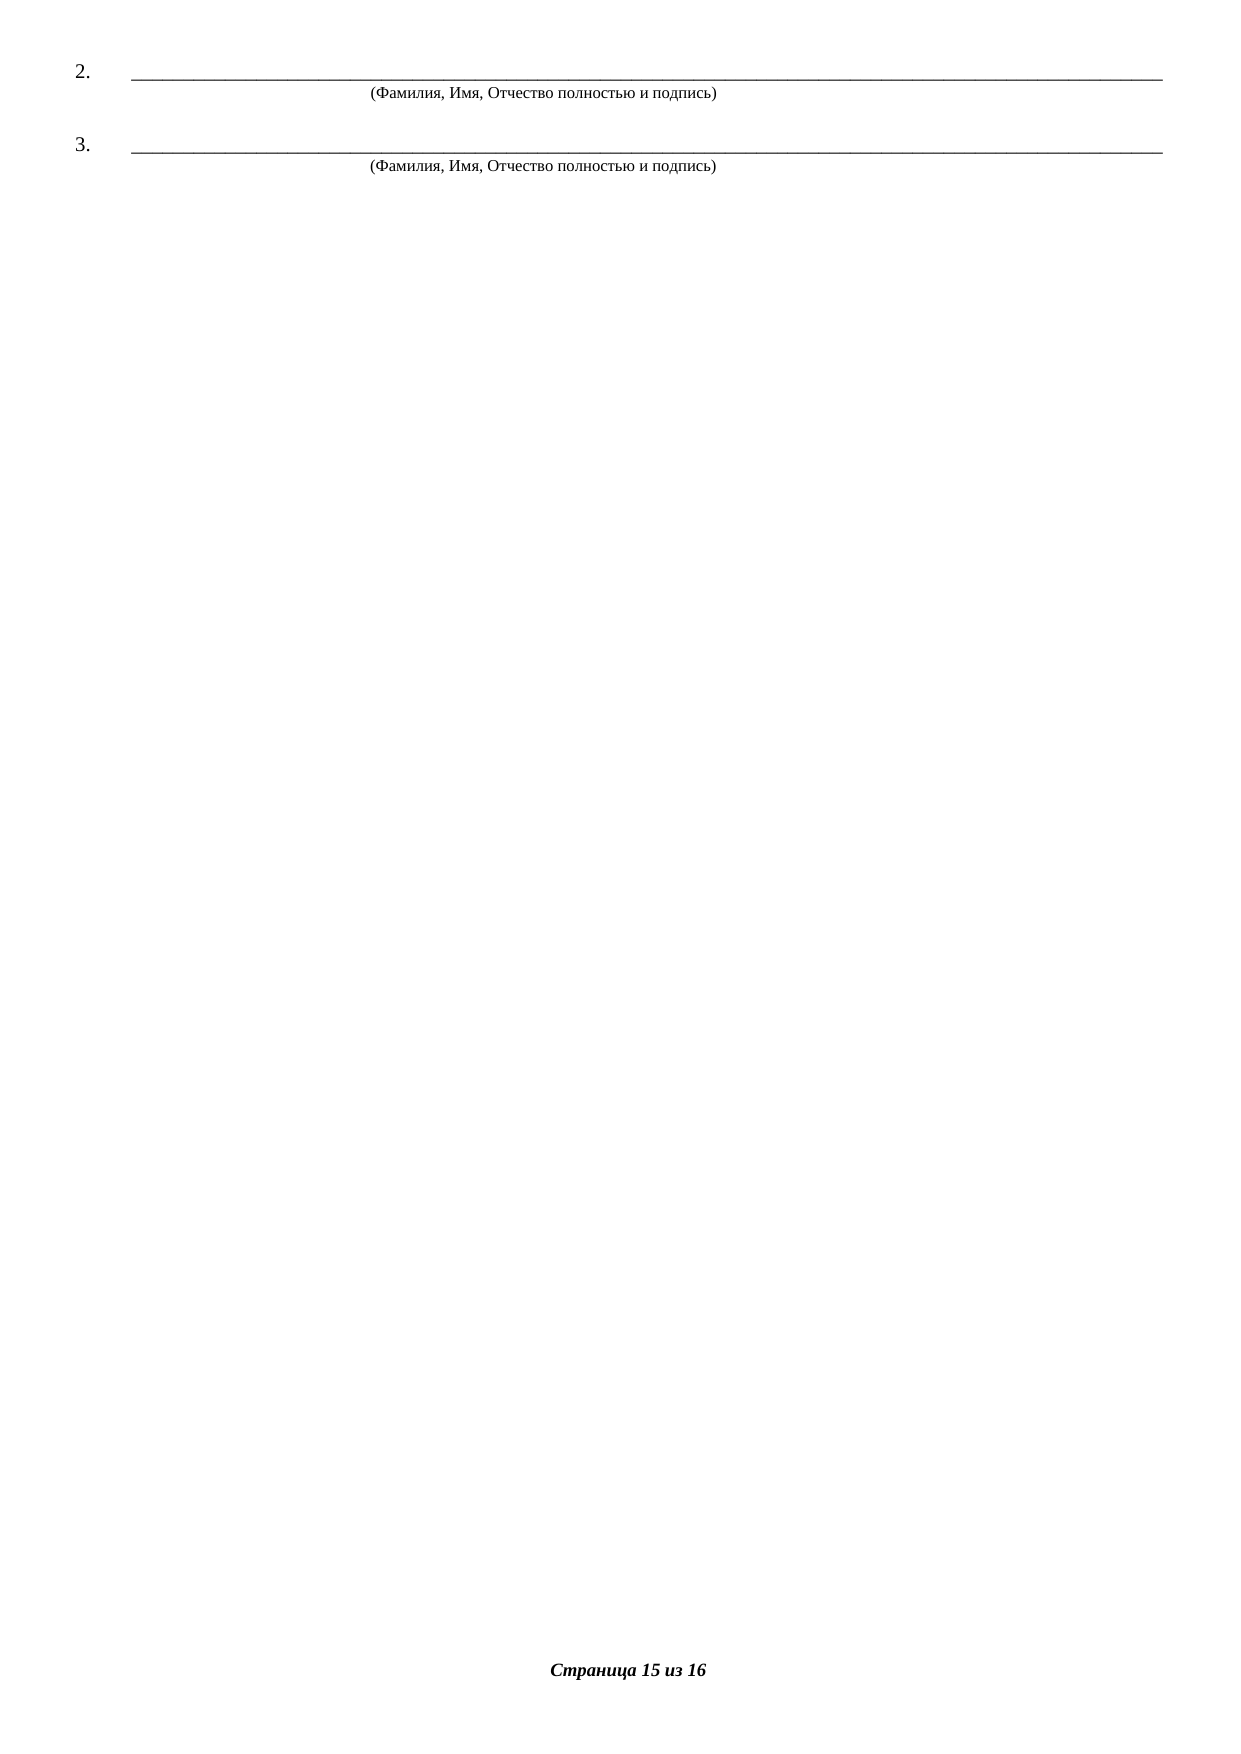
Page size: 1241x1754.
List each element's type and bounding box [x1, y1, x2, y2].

text [296, 83, 1181, 102]
list [75, 131, 1181, 156]
list [75, 59, 1181, 83]
text [296, 156, 1181, 175]
